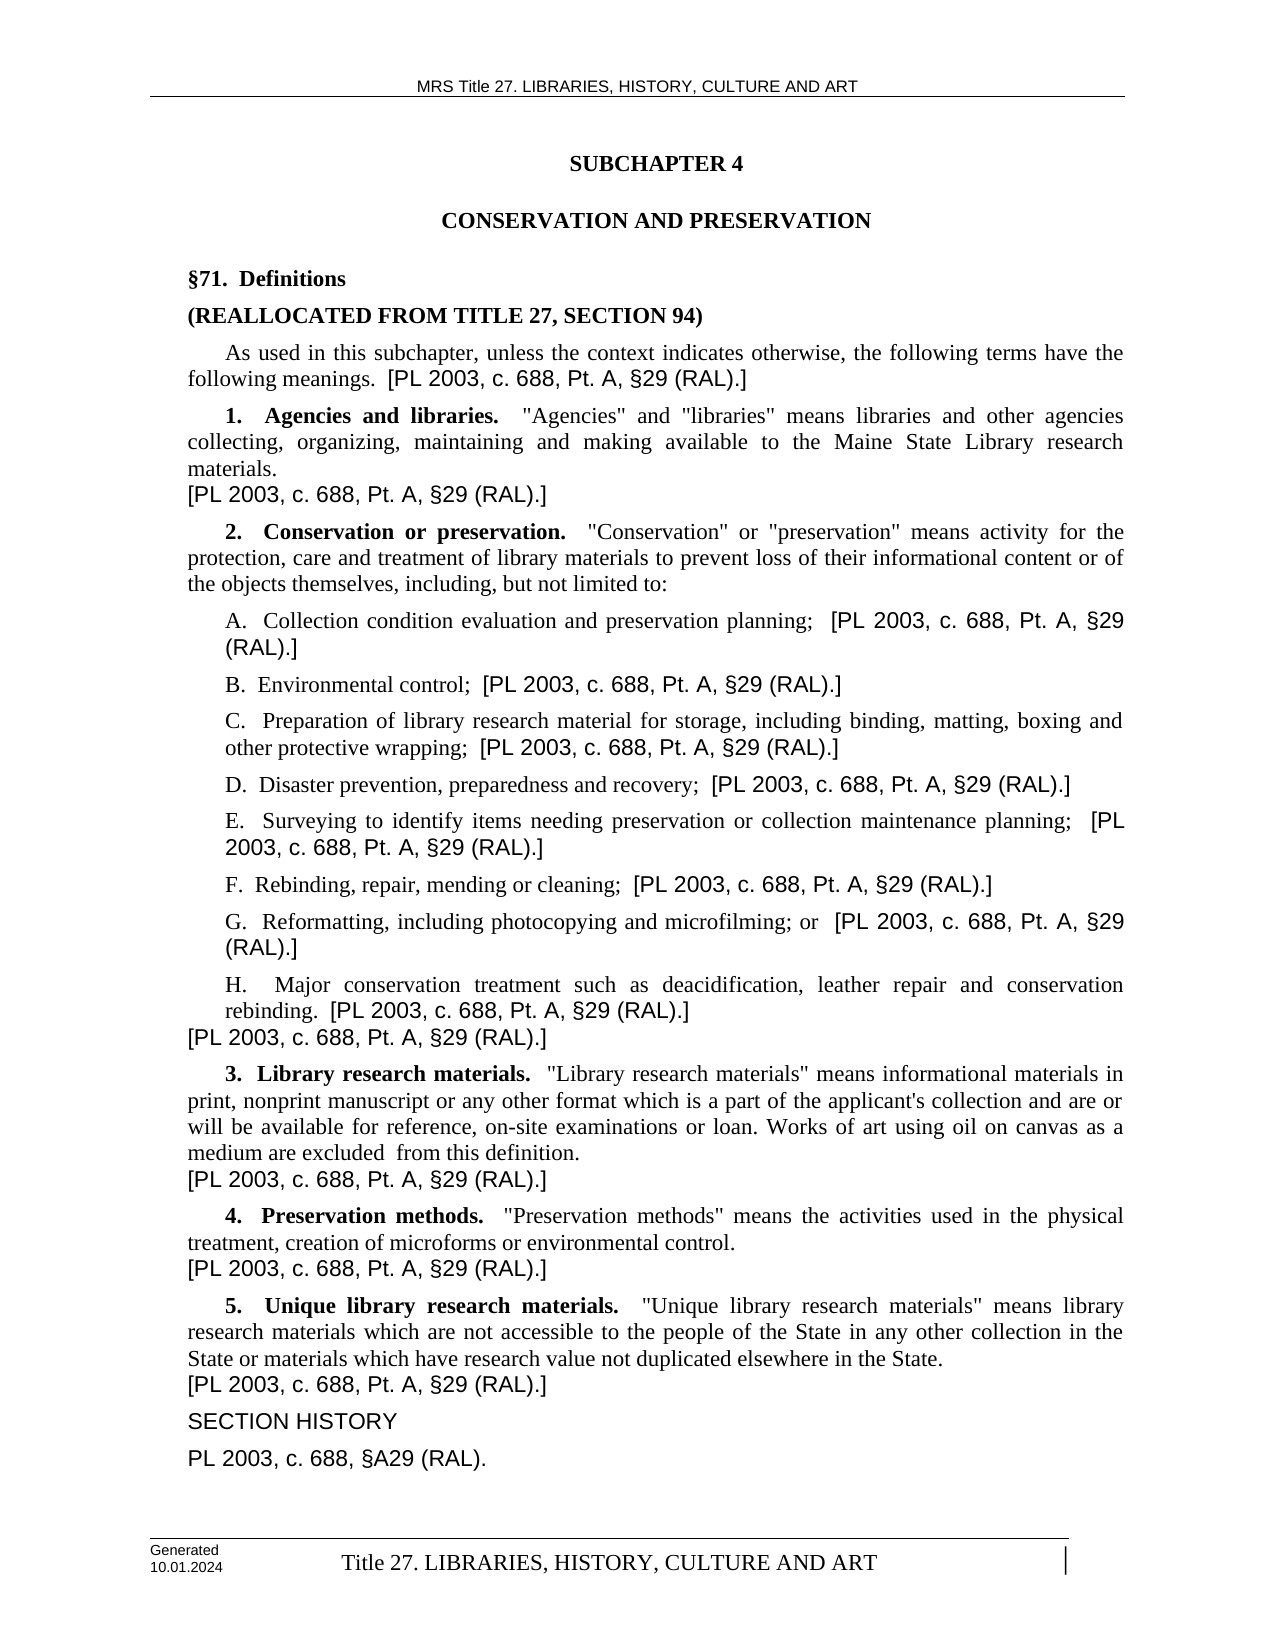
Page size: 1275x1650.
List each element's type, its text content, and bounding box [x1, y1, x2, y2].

text 2. Conservation or preservation. "Conservation" or "preservation" means activity for the protection, care and treatment of library materials to prevent loss of their informational content or of the objects themselves, including, but not limited to: [187, 518, 1125, 597]
text [PL 2003, c. 688, Pt. A, §29 (RAL).] [187, 481, 1125, 507]
text C. Preparation of library research material for storage, including binding, matting, boxing and other protective wrapping; [PL 2003, c. 688, Pt. A, §29 (RAL).] [225, 707, 1125, 760]
text 1. Agencies and libraries. "Agencies" and "libraries" means libraries and other agencies collecting, organizing, maintaining and making available to the Maine State Library research materials. [187, 402, 1125, 481]
text [PL 2003, c. 688, Pt. A, §29 (RAL).] [187, 1255, 1125, 1282]
text E. Surveying to identify items needing preservation or collection maintenance planning; [PL 2003, c. 688, Pt. A, §29 (RAL).] [225, 807, 1125, 860]
text B. Environmental control; [PL 2003, c. 688, Pt. A, §29 (RAL).] [225, 671, 1125, 697]
text [PL 2003, c. 688, Pt. A, §29 (RAL).] [187, 1166, 1125, 1192]
text As used in this subchapter, unless the context indicates otherwise, the following terms have the following meanings. [PL 2003, c. 688, Pt. A, §29 (RAL).] [187, 339, 1125, 392]
text H. Major conservation treatment such as deacidification, leather repair and conservation rebinding. [PL 2003, c. 688, Pt. A, §29 (RAL).] [225, 971, 1125, 1024]
text 5. Unique library research materials. "Unique library research materials" means library research materials which are not accessible to the people of the State in any other collection in the State or materials which have research value not duplicated elsewhere in the State. [187, 1292, 1125, 1371]
text SUBCHAPTER 4 [187, 150, 1125, 176]
text D. Disaster prevention, preparedness and recovery; [PL 2003, c. 688, Pt. A, §29 (RAL).] [225, 771, 1125, 797]
text 3. Library research materials. "Library research materials" means informational materials in print, nonprint manuscript or any other format which is a part of the applicant's collection and are or will be available for reference, on-site examinations or loan. Works of art using oil on canvas as a medium are excluded from this definition. [187, 1060, 1125, 1166]
text G. Reformatting, including photocopying and microfilming; or [PL 2003, c. 688, Pt. A, §29 (RAL).] [225, 908, 1125, 960]
text A. Collection condition evaluation and preservation planning; [PL 2003, c. 688, Pt. A, §29 (RAL).] [225, 607, 1125, 660]
text [PL 2003, c. 688, Pt. A, §29 (RAL).] [187, 1371, 1125, 1397]
text 4. Preservation methods. "Preservation methods" means the activities used in the physical treatment, creation of microforms or environmental control. [187, 1203, 1125, 1255]
text [PL 2003, c. 688, Pt. A, §29 (RAL).] [187, 1024, 1125, 1050]
text CONSERVATION AND PRESERVATION [187, 208, 1125, 234]
text PL 2003, c. 688, §A29 (RAL). [187, 1445, 1125, 1471]
text SECTION HISTORY [187, 1408, 1125, 1434]
text (REALLOCATED FROM TITLE 27, SECTION 94) [187, 302, 1125, 328]
text F. Rebinding, repair, mending or cleaning; [PL 2003, c. 688, Pt. A, §29 (RAL).] [225, 871, 1125, 897]
text §71. Definitions [187, 265, 1125, 292]
